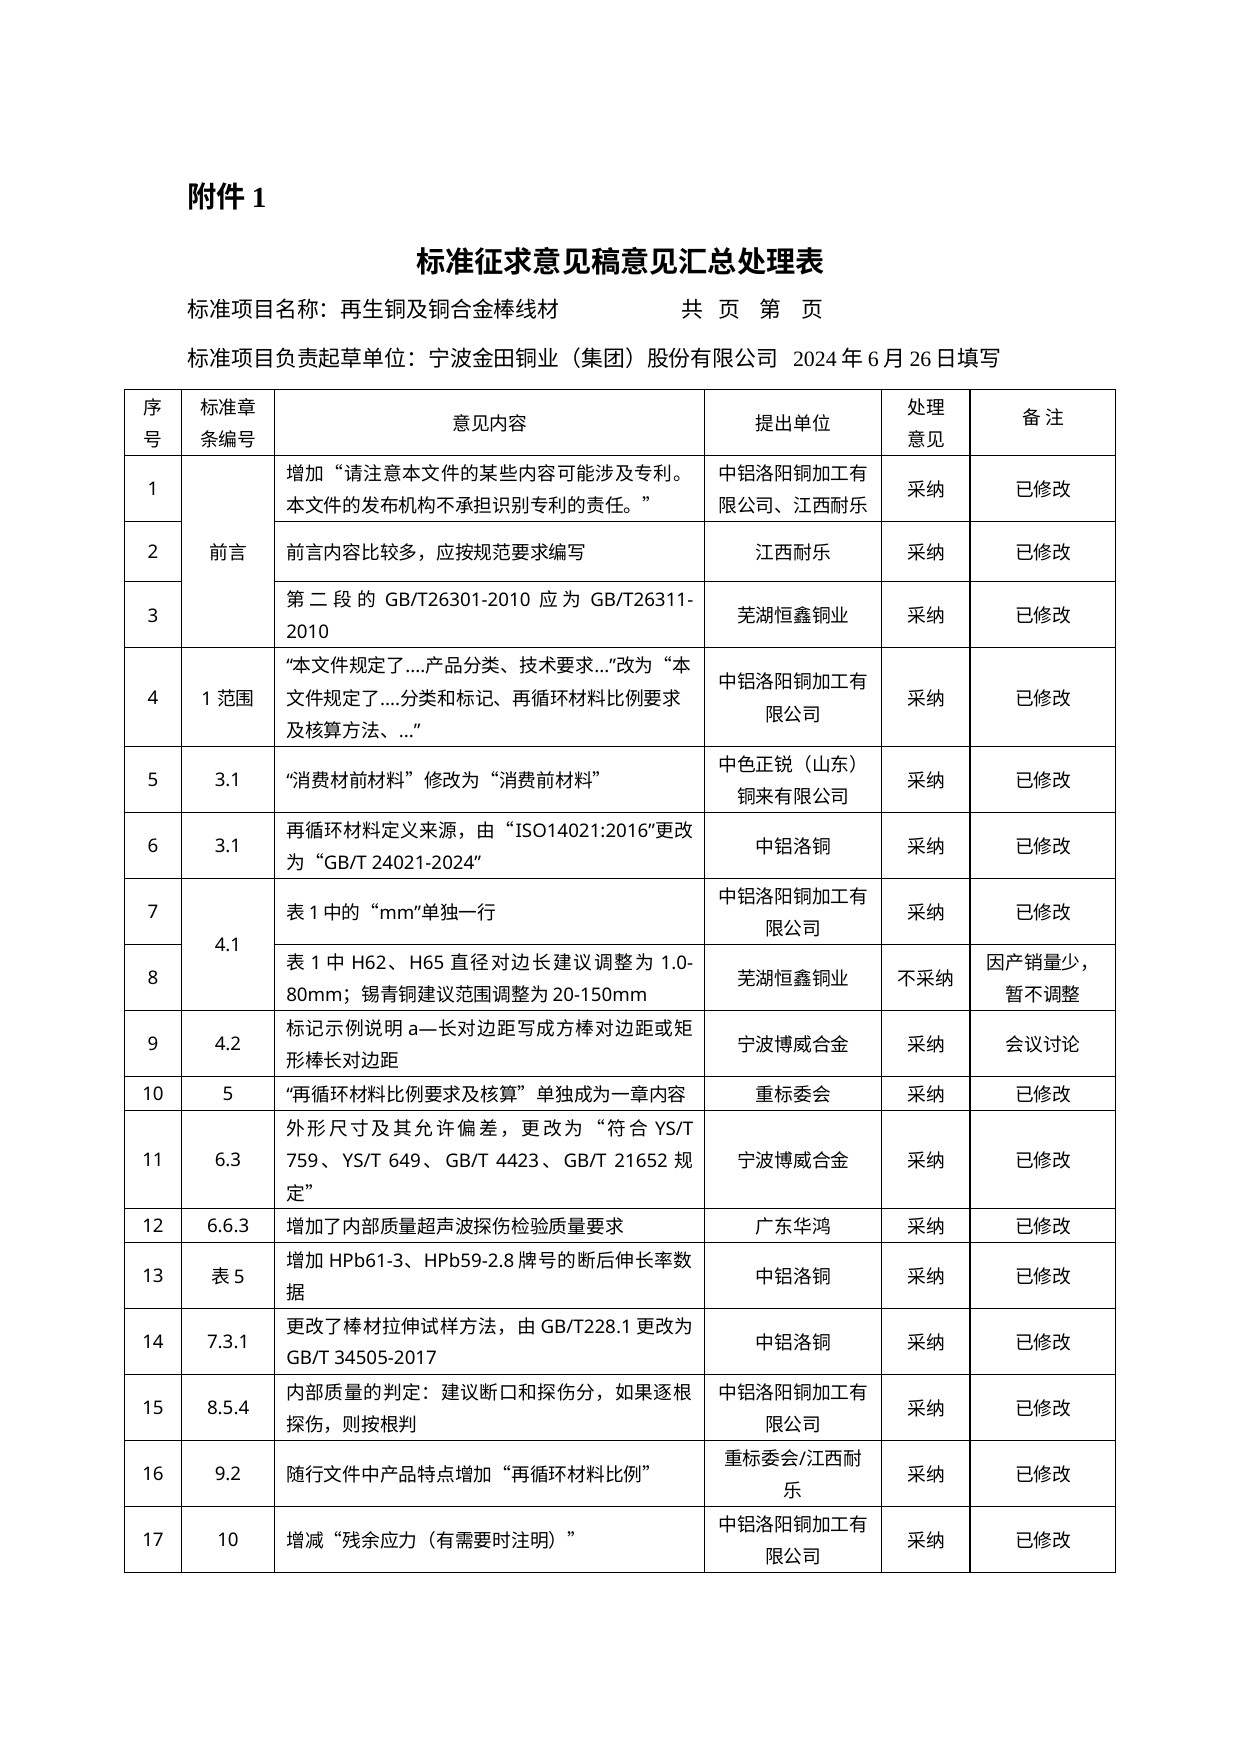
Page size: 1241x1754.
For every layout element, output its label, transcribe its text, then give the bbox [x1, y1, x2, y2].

table_cell 2 [125, 522, 181, 581]
table_cell 中铝洛阳铜加工有限公司 [705, 1507, 881, 1572]
table_header 备 注 [971, 390, 1115, 455]
table_cell 中铝洛铜 [705, 813, 881, 878]
table_cell 采纳 [882, 522, 969, 581]
table_cell 13 [125, 1243, 181, 1308]
table_cell 采纳 [882, 648, 969, 746]
table_cell 增加了内部质量超声波探伤检验质量要求 [275, 1209, 704, 1242]
table_cell 7.3.1 [182, 1309, 274, 1374]
table_cell 采纳 [882, 1077, 969, 1109]
table_cell “再循环材料比例要求及核算”单独成为一章内容 [275, 1077, 704, 1109]
table_cell 已修改 [971, 1309, 1115, 1374]
table_cell 前言 [182, 456, 274, 647]
table_cell 已修改 [971, 813, 1115, 878]
table_cell 标记示例说明a—长对边距写成方棒对边距或矩形棒长对边距 [275, 1011, 704, 1076]
table_cell 再循环材料定义来源，由“ISO14021:2016”更改为“GB/T 24021-2024” [275, 813, 704, 878]
text 标准征求意见稿意见汇总处理表 [187, 227, 1053, 292]
table_cell 采纳 [882, 1375, 969, 1440]
table_cell “消费材前材料”修改为“消费前材料” [275, 747, 704, 812]
table_cell 已修改 [971, 522, 1115, 581]
table_cell 1 范围 [182, 648, 274, 746]
table_header 提出单位 [705, 390, 881, 455]
text 附件1 [187, 162, 1053, 227]
table_cell 已修改 [971, 1209, 1115, 1242]
table_cell 中铝洛阳铜加工有限公司 [705, 648, 881, 746]
table_cell 采纳 [882, 1507, 969, 1572]
table_cell 4 [125, 648, 181, 746]
table_cell 中铝洛阳铜加工有限公司 [705, 1375, 881, 1440]
table_cell 中色正锐（山东）铜来有限公司 [705, 747, 881, 812]
table_cell 已修改 [971, 648, 1115, 746]
table_cell 中铝洛阳铜加工有限公司 [705, 879, 881, 944]
table_cell 因产销量少，暂不调整 [971, 945, 1115, 1010]
table_cell 芜湖恒鑫铜业 [705, 945, 881, 1010]
table_header 处理 意见 [882, 390, 969, 455]
table_cell 采纳 [882, 1209, 969, 1242]
table_cell 已修改 [971, 582, 1115, 647]
table_cell 中铝洛阳铜加工有限公司、江西耐乐 [705, 456, 881, 521]
table_cell 广东华鸿 [705, 1209, 881, 1242]
table_cell 随行文件中产品特点增加“再循环材料比例” [275, 1441, 704, 1506]
table_cell 重标委会 [705, 1077, 881, 1109]
table_cell 采纳 [882, 813, 969, 878]
table_cell 采纳 [882, 1441, 969, 1506]
table_cell 3.1 [182, 747, 274, 812]
table_cell 第二段的GB/T26301-2010应为GB/T26311-2010 [275, 582, 704, 647]
table_cell 已修改 [971, 1375, 1115, 1440]
table_cell 3 [125, 582, 181, 647]
table_cell 已修改 [971, 1507, 1115, 1572]
table_header 标准章条编号 [182, 390, 274, 455]
table_cell 14 [125, 1309, 181, 1374]
text 标准项目负责起草单位：宁波金田铜业（集团）股份有限公司 2024年 6月26日填写 [187, 340, 1053, 373]
table_cell 10 [182, 1507, 274, 1572]
table_cell 1 [125, 456, 181, 521]
table_cell 9 [125, 1011, 181, 1076]
table_header 序号 [125, 390, 181, 455]
table_cell “本文件规定了....产品分类、技术要求...”改为“本文件规定了....分类和标记、再循环材料比例要求及核算方法、...” [275, 648, 704, 746]
table_cell 增加“请注意本文件的某些内容可能涉及专利。本文件的发布机构不承担识别专利的责任。” [275, 456, 704, 521]
table_cell 10 [125, 1077, 181, 1109]
table_cell 5 [182, 1077, 274, 1109]
table_cell 宁波博威合金 [705, 1111, 881, 1208]
table_cell 已修改 [971, 1243, 1115, 1308]
table_cell 6.6.3 [182, 1209, 274, 1242]
table_cell 8 [125, 945, 181, 1010]
table_cell 15 [125, 1375, 181, 1440]
table_cell 12 [125, 1209, 181, 1242]
table_cell 表1中H62、H65直径对边长建议调整为1.0-80mm；锡青铜建议范围调整为20-150mm [275, 945, 704, 1010]
table_cell 11 [125, 1111, 181, 1208]
table_cell 采纳 [882, 582, 969, 647]
table_cell 9.2 [182, 1441, 274, 1506]
table_cell 4.1 [182, 879, 274, 1010]
table_cell 采纳 [882, 747, 969, 812]
table_cell 4.2 [182, 1011, 274, 1076]
table_cell 采纳 [882, 456, 969, 521]
table_cell 已修改 [971, 879, 1115, 944]
table_cell 增加HPb61-3、HPb59-2.8牌号的断后伸长率数据 [275, 1243, 704, 1308]
table_cell 3.1 [182, 813, 274, 878]
table_cell 采纳 [882, 1243, 969, 1308]
table_cell 8.5.4 [182, 1375, 274, 1440]
table_cell 6 [125, 813, 181, 878]
table_cell 更改了棒材拉伸试样方法，由GB/T228.1更改为GB/T 34505-2017 [275, 1309, 704, 1374]
table_cell 6.3 [182, 1111, 274, 1208]
table_cell 内部质量的判定：建议断口和探伤分，如果逐根探伤，则按根判 [275, 1375, 704, 1440]
table_cell 表1中的“mm”单独一行 [275, 879, 704, 944]
table_cell 17 [125, 1507, 181, 1572]
table_cell 中铝洛铜 [705, 1243, 881, 1308]
table_cell 不采纳 [882, 945, 969, 1010]
table_cell 采纳 [882, 1111, 969, 1208]
table_cell 16 [125, 1441, 181, 1506]
table_cell 已修改 [971, 747, 1115, 812]
table_cell 增减“残余应力（有需要时注明）” [275, 1507, 704, 1572]
text 标准项目名称：再生铜及铜合金棒线材 共 页 第 页 [187, 292, 1053, 324]
table_cell 5 [125, 747, 181, 812]
table_cell 已修改 [971, 1077, 1115, 1109]
table_cell 重标委会/江西耐乐 [705, 1441, 881, 1506]
table_cell 采纳 [882, 1309, 969, 1374]
table_cell 江西耐乐 [705, 522, 881, 581]
table_cell 前言内容比较多，应按规范要求编写 [275, 522, 704, 581]
table_cell 采纳 [882, 1011, 969, 1076]
table_cell 芜湖恒鑫铜业 [705, 582, 881, 647]
table_header 意见内容 [275, 390, 704, 455]
table_cell 7 [125, 879, 181, 944]
table_cell 中铝洛铜 [705, 1309, 881, 1374]
table_cell 已修改 [971, 1441, 1115, 1506]
table_cell 宁波博威合金 [705, 1011, 881, 1076]
table_cell 已修改 [971, 1111, 1115, 1208]
table_cell 外形尺寸及其允许偏差，更改为“符合YS/T 759、YS/T 649、GB/T 4423、GB/T 21652规定” [275, 1111, 704, 1208]
table_cell 已修改 [971, 456, 1115, 521]
table_cell 采纳 [882, 879, 969, 944]
table_cell 会议讨论 [971, 1011, 1115, 1076]
table_cell 表5 [182, 1243, 274, 1308]
